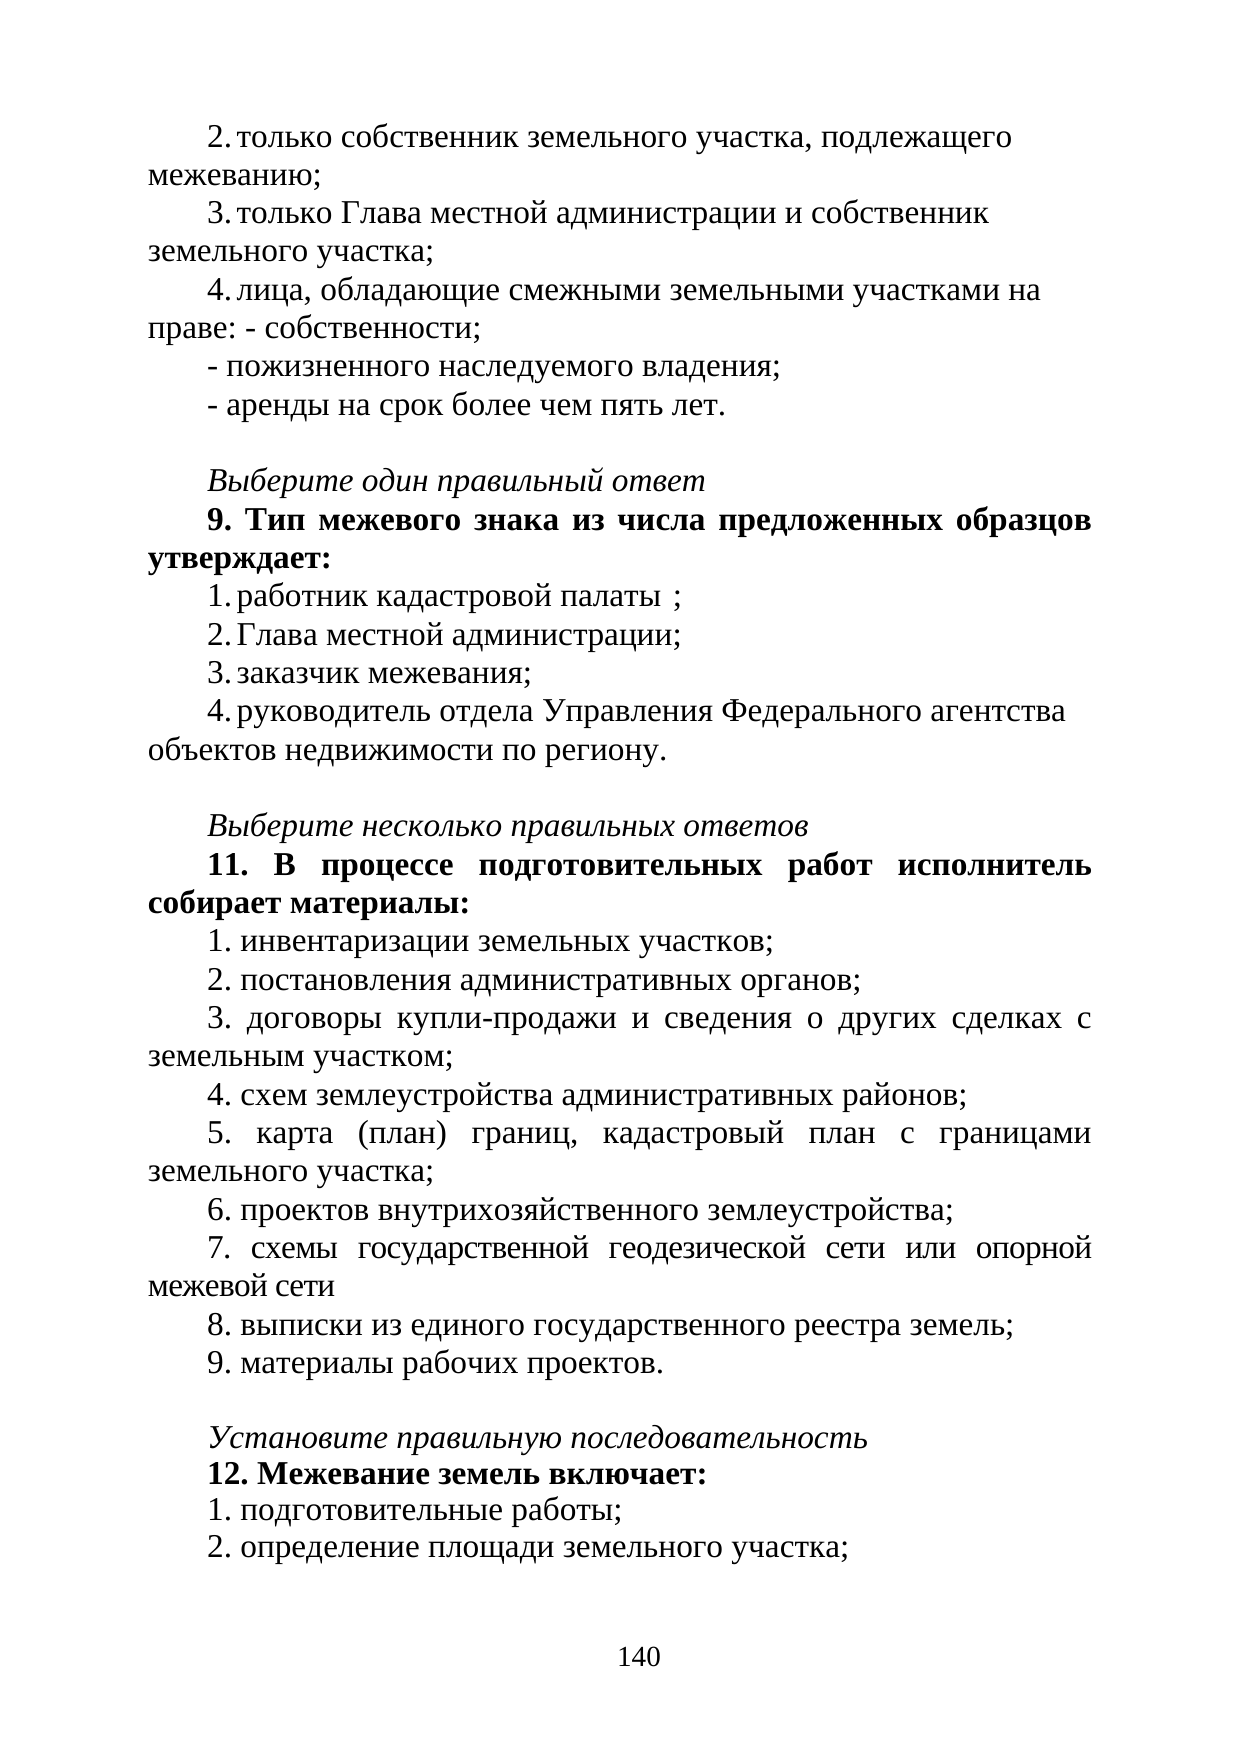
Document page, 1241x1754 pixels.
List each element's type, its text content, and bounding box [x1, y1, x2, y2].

list только Глава местной администрации и собственник земельного участка; [148, 192, 1092, 269]
text - пожизненного наследуемого владения; [207, 346, 1092, 384]
list Глава местной администрации; [148, 614, 1092, 652]
text 9. материалы рабочих проектов. [148, 1342, 1092, 1381]
text 8. выписки из единого государственного реестра земель; [148, 1304, 1092, 1342]
list работник кадастровой палаты ; [148, 576, 1092, 614]
text 11. В процессе подготовительных работ исполнитель собирает материалы: [148, 844, 1092, 921]
text 7. схемы государственной геодезической сети или опорной межевой сети [148, 1227, 1092, 1304]
text 9. Тип межевого знака из числа предложенных образцов утверждает: [148, 499, 1092, 576]
list только собственник земельного участка, подлежащего межеванию; [148, 118, 1092, 192]
subtitle Выберите один правильный ответ [148, 461, 1092, 499]
text 2. определение площади земельного участка; [148, 1528, 1092, 1564]
subtitle Установите правильную последовательность [148, 1419, 1092, 1455]
list лица, обладающие смежными земельными участками на праве: - собственности; [148, 269, 1092, 346]
text 12. Межевание земель включает: [148, 1455, 1092, 1492]
text 1. инвентаризации земельных участков; [148, 921, 1092, 959]
subtitle Выберите несколько правильных ответов [148, 806, 1092, 844]
text - аренды на срок более чем пять лет. [207, 384, 1092, 422]
text 6. проектов внутрихозяйственного землеустройства; [148, 1189, 1092, 1227]
text 2. постановления административных органов; [148, 959, 1092, 997]
list руководитель отдела Управления Федерального агентства объектов недвижимости по региону. [148, 691, 1092, 767]
text 4. схем землеустройства административных районов; [148, 1074, 1092, 1112]
text 3. договоры купли-продажи и сведения о других сделках с земельным участком; [148, 997, 1092, 1074]
text 1. подготовительные работы; [148, 1492, 1092, 1528]
list заказчик межевания; [148, 652, 1092, 691]
text 5. карта (план) границ, кадастровый план с границами земельного участка; [148, 1112, 1092, 1189]
